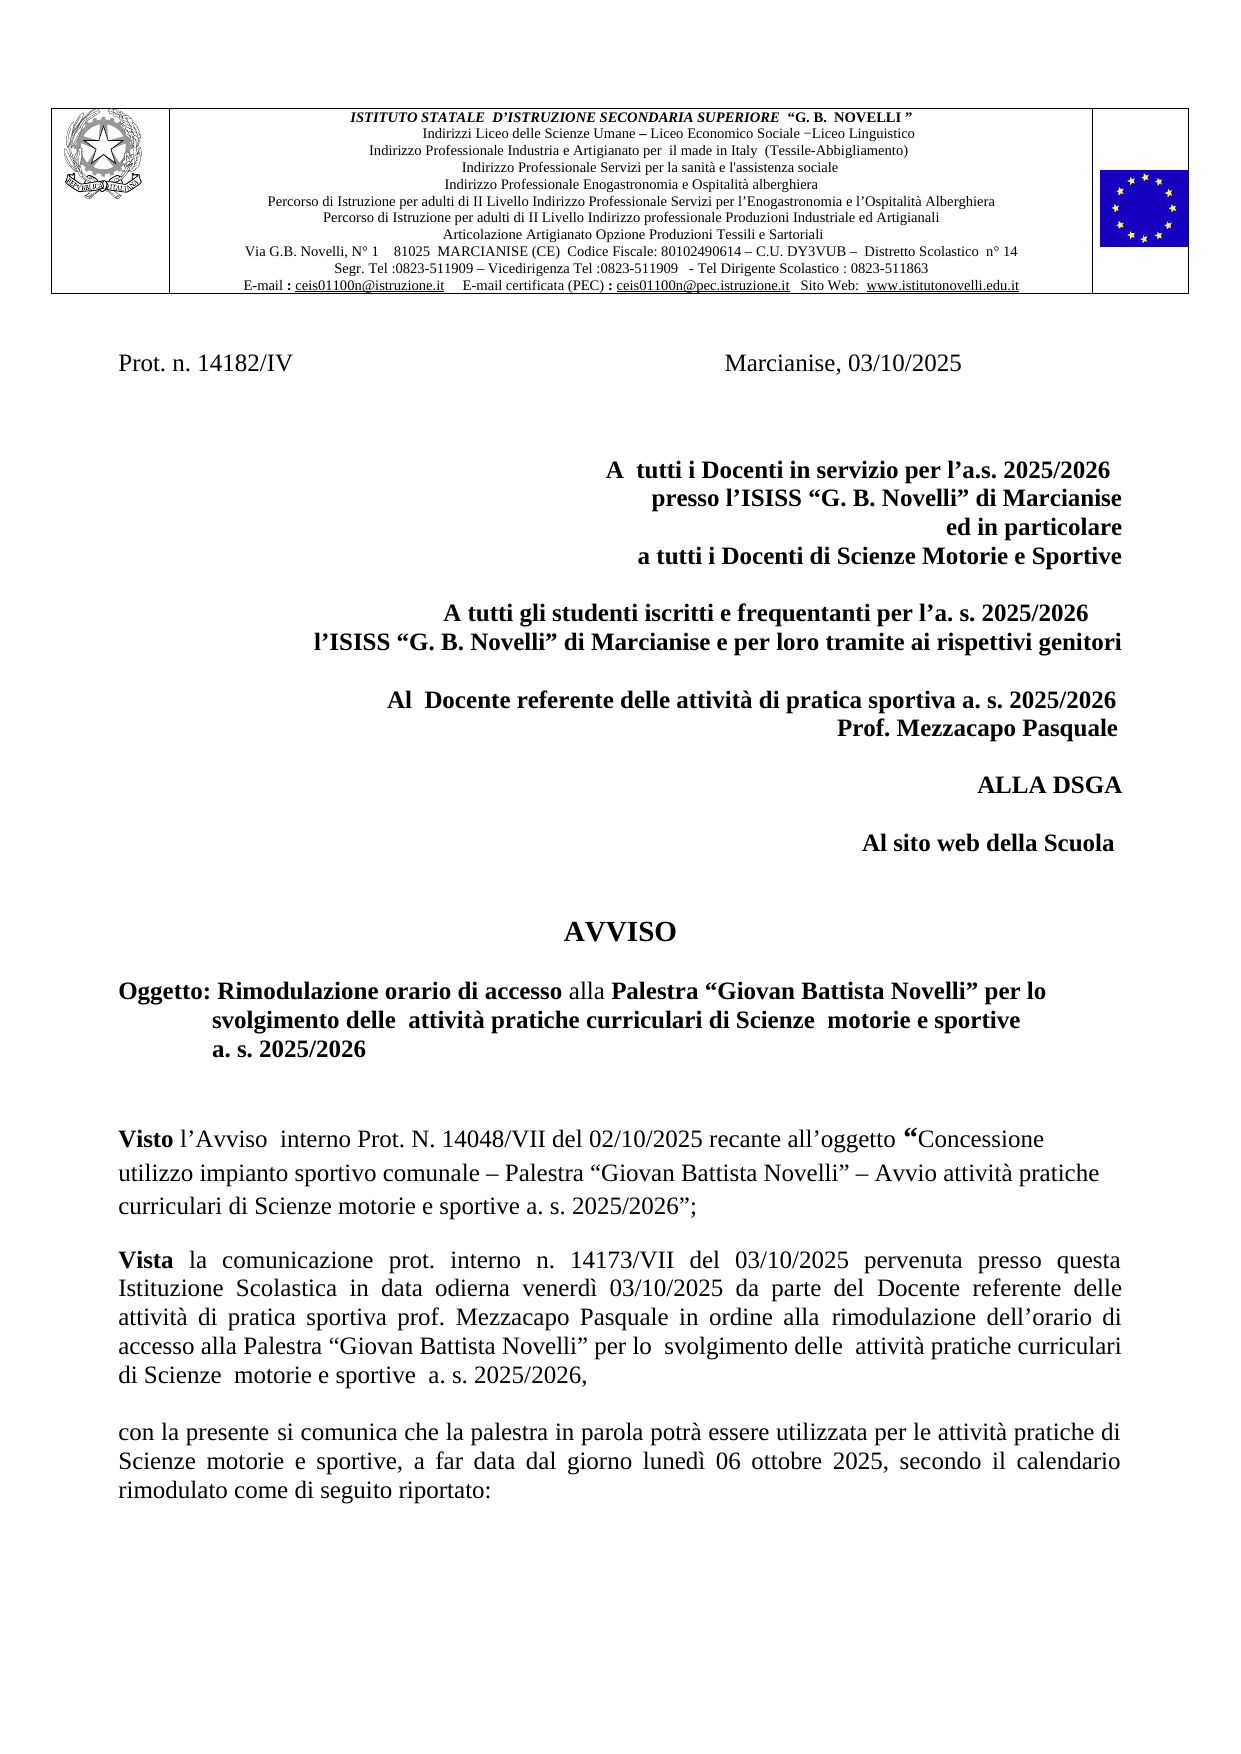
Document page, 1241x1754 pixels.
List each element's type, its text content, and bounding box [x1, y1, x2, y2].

text AVVISO [118, 914, 1122, 948]
text Oggetto: Rimodulazione orario di accesso alla Palestra “Giovan Battista Novelli” per lo [118, 976, 1122, 1005]
text a. s. 2025/2026 [118, 1034, 1122, 1063]
text Vista la comunicazione prot. interno n. 14173/VII del 03/10/2025 pervenuta presso questa Istituzione Scolastica in data odierna venerdì 03/10/2025 da parte del Docente referente delle attività di pratica sportiva prof. Mezzacapo Pasquale in ordine alla rimodulazione dell’orario di accesso alla Palestra “Giovan Battista Novelli” per lo svolgimento delle attività pratiche curriculari di Scienze motorie e sportive a. s. 2025/2026, [118, 1245, 1122, 1388]
text Visto l’Avviso interno Prot. N. 14048/VII del 02/10/2025 recante all’oggetto “Concessione utilizzo impianto sportivo comunale – Palestra “Giovan Battista Novelli” – Avvio attività pratiche curriculari di Scienze motorie e sportive a. s. 2025/2026”; [118, 1120, 1122, 1220]
text A tutti gli studenti iscritti e frequentanti per l’a. s. 2025/2026 [118, 598, 1122, 627]
text Prof. Mezzacapo Pasquale [118, 713, 1122, 742]
text Prot. n. 14182/IV Marcianise, 03/10/2025 [118, 348, 1122, 377]
text ALLA DSGA [118, 770, 1122, 799]
table_header [52, 109, 169, 293]
picture [1100, 170, 1189, 247]
table_header ISTITUTO STATALE D’ISTRUZIONE SECONDARIA SUPERIORE “G. B. NOVELLI ” Indirizzi Liceo delle Scienze Umane – Liceo Economico Sociale −Liceo Linguistico Indirizzo Professionale Industria e Artigianato per il made in Italy (Tessile-Abbigliamento) Indirizzo Professionale Servizi per la sanità e l'assistenza sociale Indirizzo Professionale Enogastronomia e Ospitalità alberghiera Percorso di Istruzione per adulti di II Livello Indirizzo Professionale Servizi per l’Enogastronomia e l’Ospitalità Alberghiera Percorso di Istruzione per adulti di II Livello Indirizzo professionale Produzioni Industriale ed Artigianali Articolazione Artigianato Opzione Produzioni Tessili e Sartoriali Via G.B. Novelli, N° 1 81025 MARCIANISE (CE) Codice Fiscale: 80102490614 – C.U. DY3VUB – Distretto Scolastico n° 14 Segr. Tel :0823-511909 – Vicedirigenza Tel :0823-511909 - Tel Dirigente Scolastico : 0823-511863 E-mail : ceis01100n@istruzione.it E-mail certificata (PEC) : ceis01100n@pec.istruzione.it Sito Web: www.istitutonovelli.edu.it [170, 109, 1092, 293]
text presso l’ISISS “G. B. Novelli” di Marcianise [118, 483, 1122, 512]
text l’ISISS “G. B. Novelli” di Marcianise e per loro tramite ai rispettivi genitori [118, 627, 1122, 656]
text Al sito web della Scuola [118, 828, 1122, 857]
text ed in particolare [118, 512, 1122, 541]
text a tutti i Docenti di Scienze Motorie e Sportive [118, 541, 1122, 570]
text Al Docente referente delle attività di pratica sportiva a. s. 2025/2026 [118, 685, 1122, 713]
table_header [1093, 109, 1188, 293]
text svolgimento delle attività pratiche curriculari di Scienze motorie e sportive [118, 1005, 1122, 1034]
text A tutti i Docenti in servizio per l’a.s. 2025/2026 [118, 455, 1122, 483]
text con la presente si comunica che la palestra in parola potrà essere utilizzata per le attività pratiche di Scienze motorie e sportive, a far data dal giorno lunedì 06 ottobre 2025, secondo il calendario rimodulato come di seguito riportato: [118, 1417, 1122, 1503]
